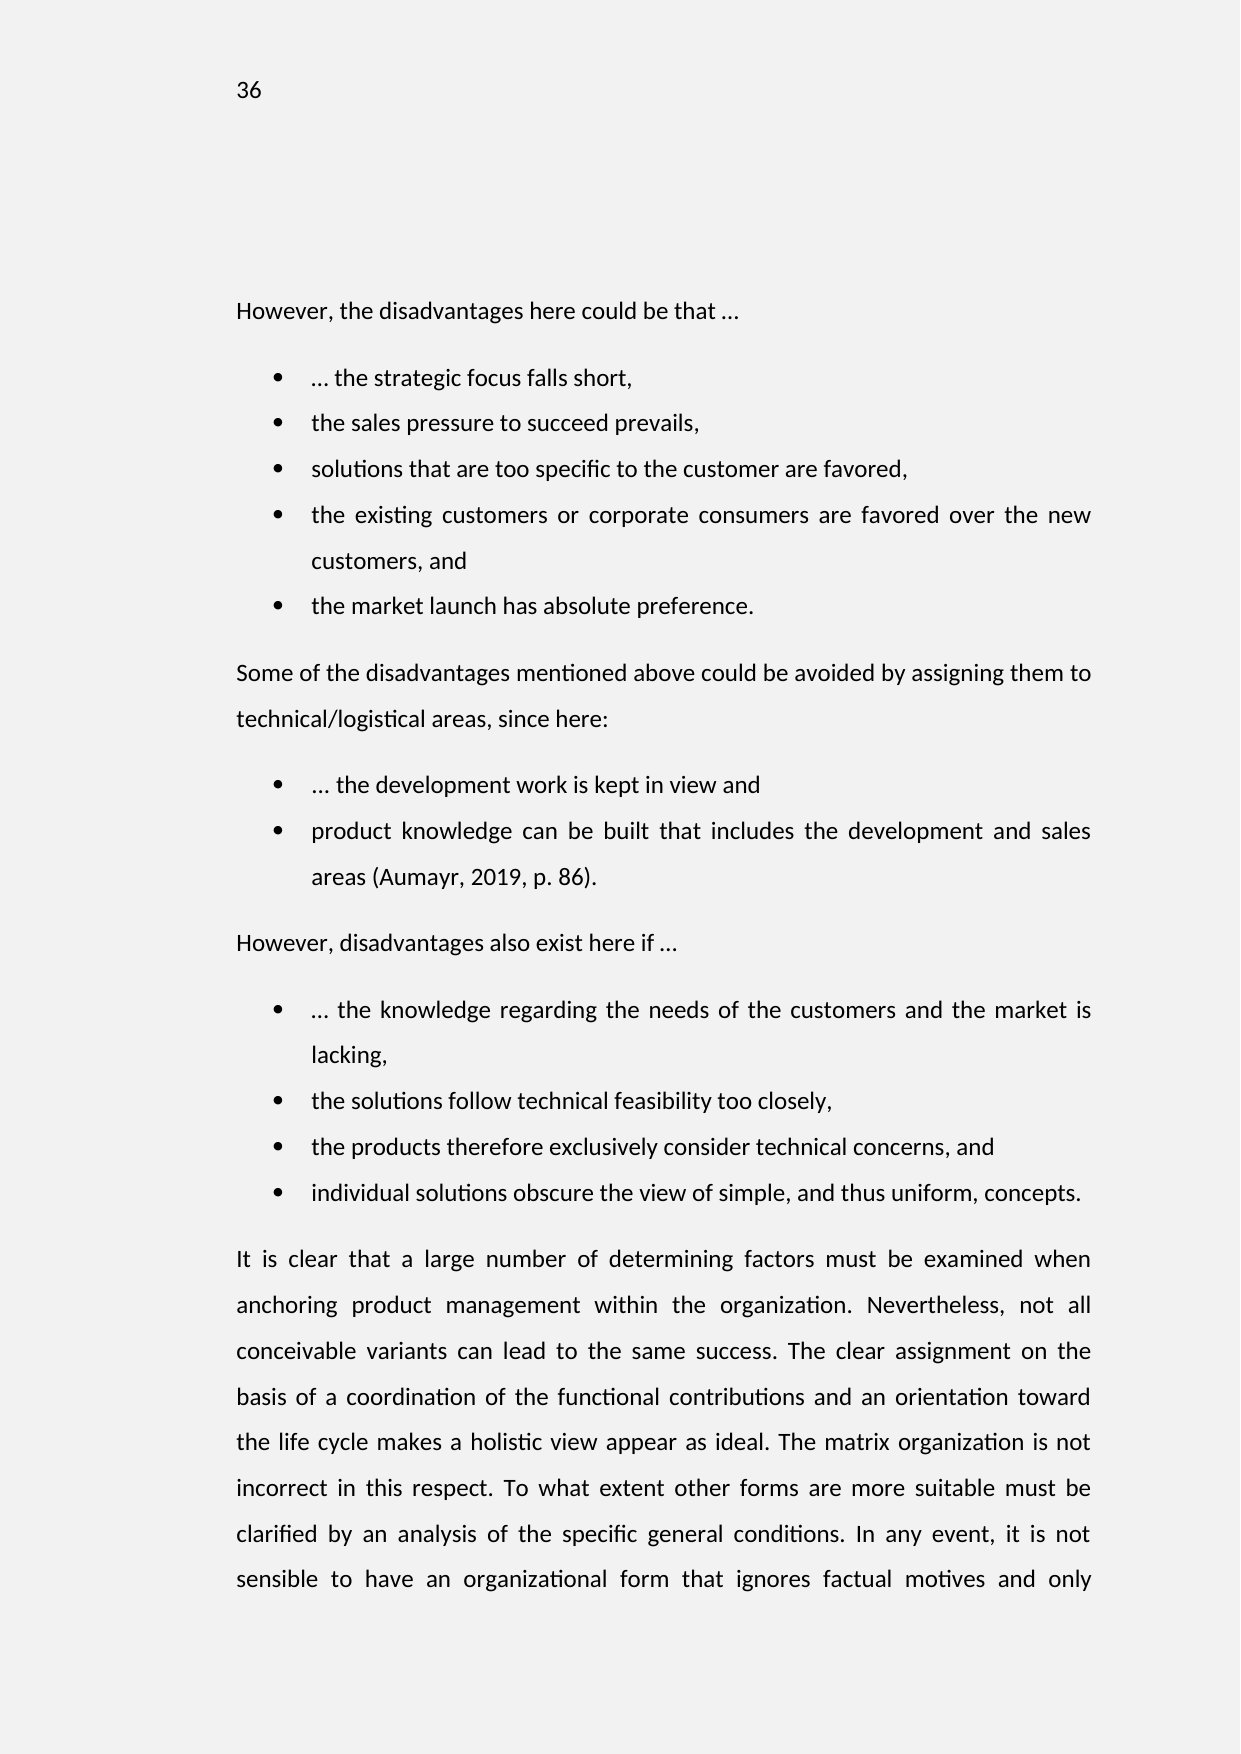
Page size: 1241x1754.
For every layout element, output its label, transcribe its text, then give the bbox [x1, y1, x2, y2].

list the solutions follow technical feasibility too closely, [274, 1085, 1092, 1116]
list … the strategic focus falls short, [274, 362, 1092, 392]
list … the knowledge regarding the needs of the customers and the market is lacking, [274, 994, 1092, 1070]
list the sales pressure to succeed prevails, [274, 408, 1092, 438]
list individual solutions obscure the view of simple, and thus uniform, concepts. [274, 1177, 1092, 1207]
list the products therefore exclusively consider technical concerns, and [274, 1131, 1092, 1162]
text Some of the disadvantages mentioned above could be avoided by assigning them to technical/logistical areas, since here: [236, 657, 1092, 733]
list product knowledge can be built that includes the development and sales areas (Aumayr, 2019, p. 86). [274, 815, 1092, 891]
text However, disadvantages also exist here if … [236, 927, 1092, 958]
list solutions that are too specific to the customer are favored, [274, 453, 1092, 484]
list the market launch has absolute preference. [274, 591, 1092, 621]
list the existing customers or corporate consumers are favored over the new customers, and [274, 499, 1092, 575]
text However, the disadvantages here could be that … [236, 295, 1092, 326]
list ... the development work is kept in view and [274, 769, 1092, 800]
